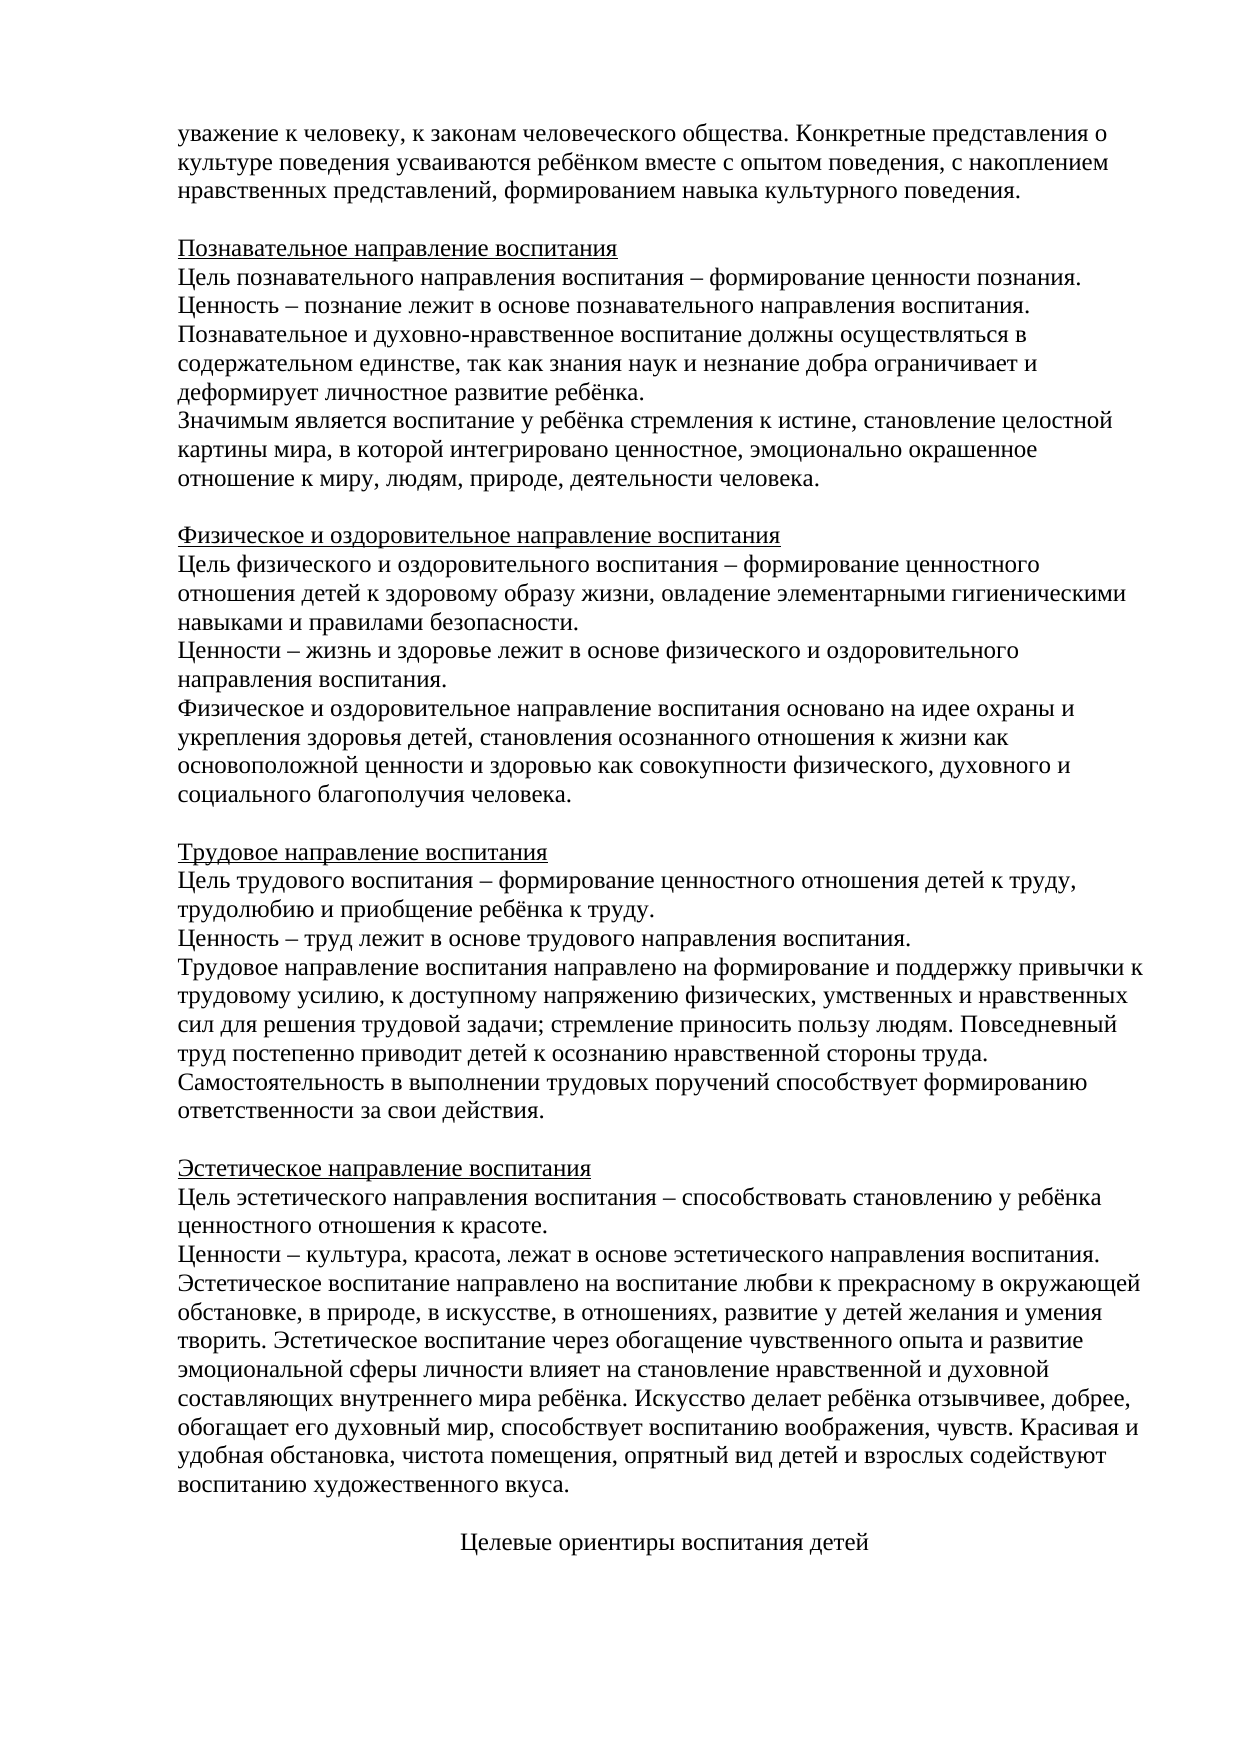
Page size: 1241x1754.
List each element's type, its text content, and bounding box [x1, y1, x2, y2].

text Ценности – жизнь и здоровье лежит в основе физического и оздоровительного направления воспитания. [177, 636, 1152, 693]
text Цель физического и оздоровительного воспитания – формирование ценностного отношения детей к здоровому образу жизни, овладение элементарными гигиеническими навыками и правилами безопасности. [177, 549, 1152, 636]
text Трудовое направление воспитания направлено на формирование и поддержку привычки к трудовому усилию, к доступному напряжению физических, умственных и нравственных сил для решения трудовой задачи; стремление приносить пользу людям. Повседневный труд постепенно приводит детей к осознанию нравственной стороны труда. Самостоятельность в выполнении трудовых поручений способствует формированию ответственности за свои действия. [177, 952, 1152, 1124]
text Познавательное и духовно-нравственное воспитание должны осуществляться в содержательном единстве, так как знания наук и незнание добра ограничивает и деформирует личностное развитие ребёнка. [177, 319, 1152, 406]
text Эстетическое воспитание направлено на воспитание любви к прекрасному в окружающей обстановке, в природе, в искусстве, в отношениях, развитие у детей желания и умения творить. Эстетическое воспитание через обогащение чувственного опыта и развитие эмоциональной сферы личности влияет на становление нравственной и духовной составляющих внутреннего мира ребёнка. Искусство делает ребёнка отзывчивее, добрее, обогащает его духовный мир, способствует воспитанию воображения, чувств. Красивая и удобная обстановка, чистота помещения, опрятный вид детей и взрослых содействуют воспитанию художественного вкуса. [177, 1268, 1152, 1498]
text Эстетическое направление воспитания [177, 1153, 1152, 1182]
text Значимым является воспитание у ребёнка стремления к истине, становление целостной картины мира, в которой интегрировано ценностное, эмоционально окрашенное отношение к миру, людям, природе, деятельности человека. [177, 406, 1152, 492]
text Целевые ориентиры воспитания детей [177, 1527, 1152, 1556]
text Ценности – культура, красота, лежат в основе эстетического направления воспитания. [177, 1239, 1152, 1268]
text Трудовое направление воспитания [177, 837, 1152, 866]
text Физическое и оздоровительное направление воспитания [177, 521, 1152, 549]
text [177, 118, 1152, 204]
text Цель эстетического направления воспитания – способствовать становлению у ребёнка ценностного отношения к красоте. [177, 1182, 1152, 1239]
text Цель познавательного направления воспитания – формирование ценности познания. [177, 262, 1152, 291]
text Ценность – познание лежит в основе познавательного направления воспитания. [177, 291, 1152, 319]
text Познавательное направление воспитания [177, 233, 1152, 262]
text Ценность – труд лежит в основе трудового направления воспитания. [177, 923, 1152, 952]
text Физическое и оздоровительное направление воспитания основано на идее охраны и укрепления здоровья детей, становления осознанного отношения к жизни как основоположной ценности и здоровью как совокупности физического, духовного и социального благополучия человека. [177, 693, 1152, 808]
text Цель трудового воспитания – формирование ценностного отношения детей к труду, трудолюбию и приобщение ребёнка к труду. [177, 866, 1152, 923]
